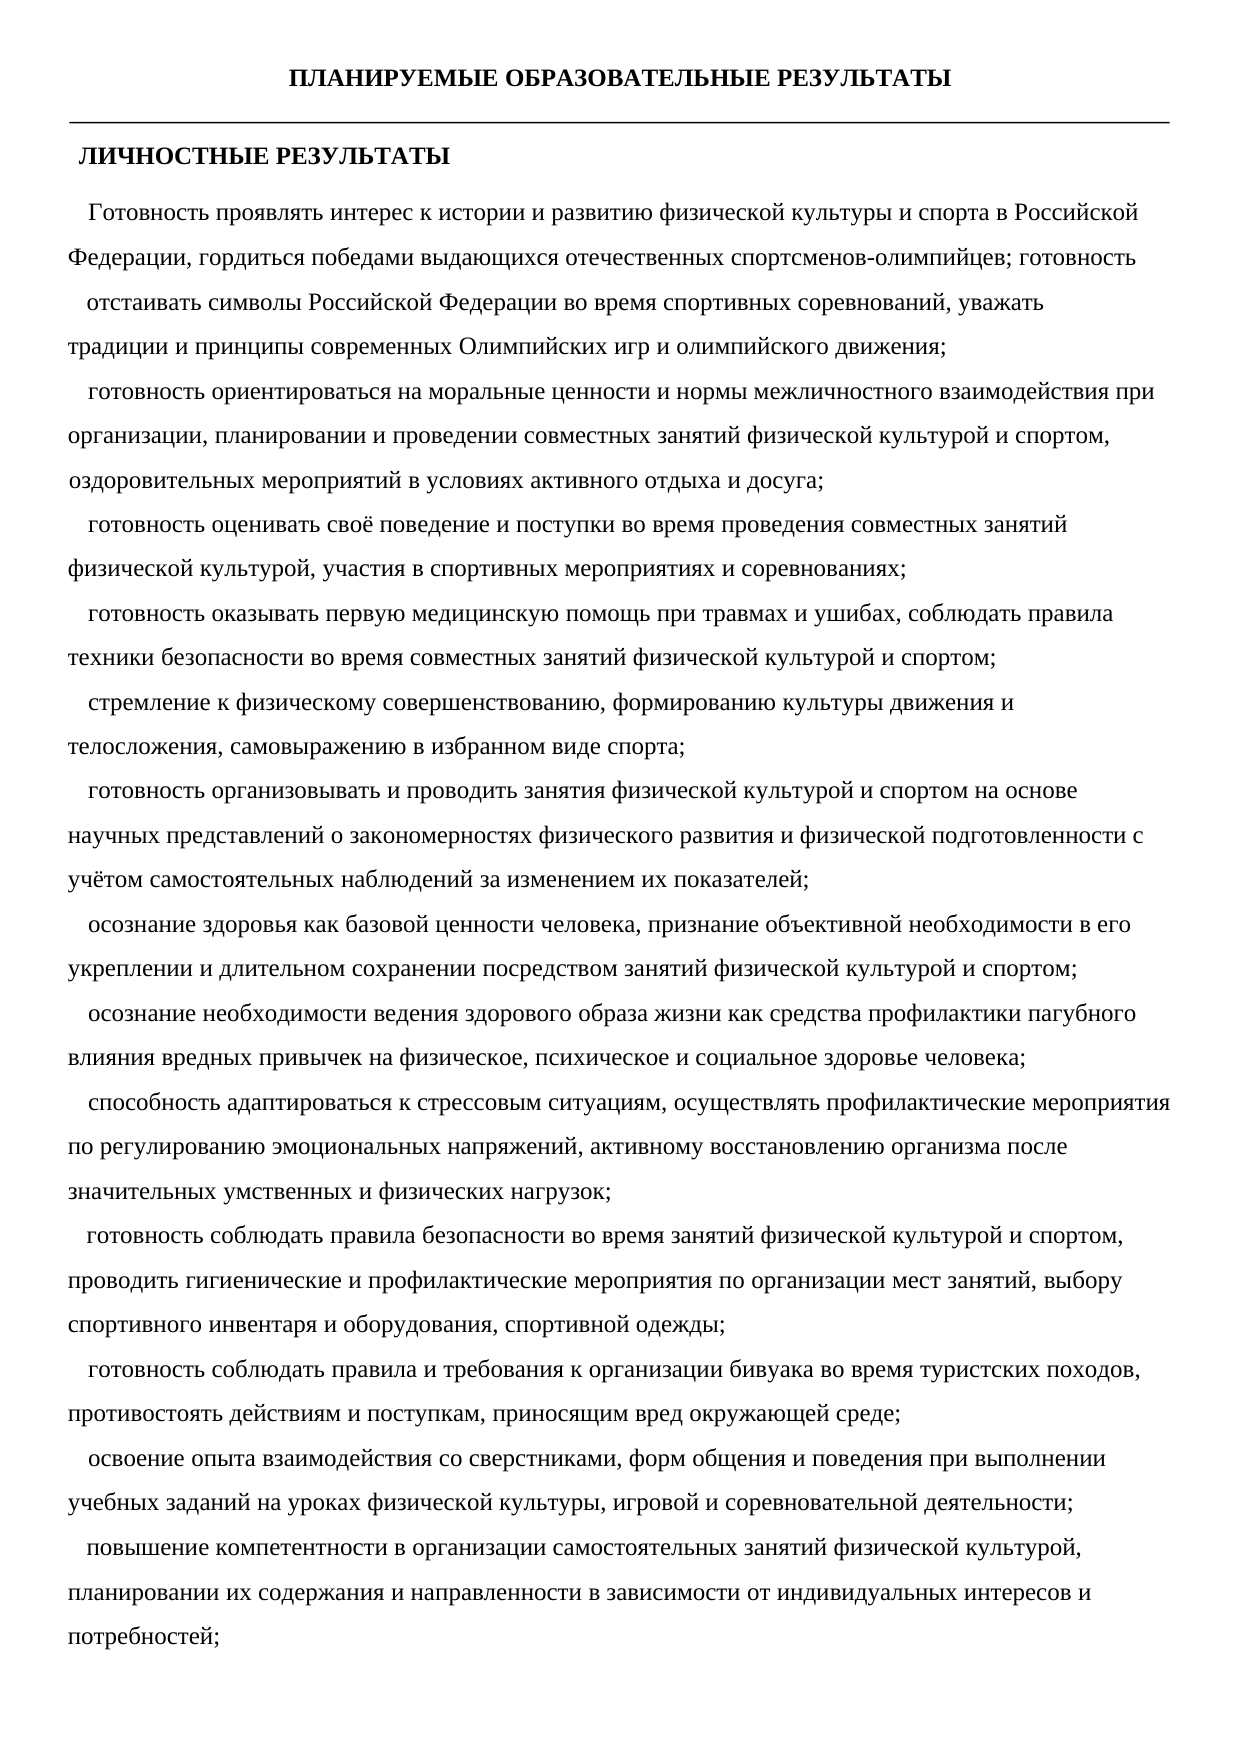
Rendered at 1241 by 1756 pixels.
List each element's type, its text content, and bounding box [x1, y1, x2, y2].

text осознание необходимости ведения здорового образа жизни как средства профилактики пагубного влияния вредных привычек на физическое, психическое и социальное здоровье человека; [68, 998, 1182, 1071]
text освоение опыта взаимодействия со сверстниками, форм общения и поведения при выполнении учебных заданий на уроках физической культуры, игровой и соревновательной деятельности; [68, 1443, 1182, 1516]
text осознание здоровья как базовой ценности человека, признание объективной необходимости в его укреплении и длительном сохранении посредством занятий физической культурой и спортом; [68, 909, 1134, 982]
subtitle ПЛАНИРУЕМЫЕ ОБРАЗОВАТЕЛЬНЫЕ РЕЗУЛЬТАТЫ [286, 63, 953, 92]
text готовность оценивать своё поведение и поступки во время проведения совместных занятий физической культурой, участия в спортивных мероприятиях и соревнованиях; [68, 509, 1182, 582]
text готовность соблюдать правила безопасности во время занятий физической культурой и спортом, проводить гигиенические и профилактические мероприятия по организации мест занятий, выбору спортивного инвентаря и оборудования, спортивной одежды; [68, 1220, 1124, 1338]
text готовность соблюдать правила и требования к организации бивуака во время туристских походов, противостоять действиям и поступкам, приносящим вред окружающей среде; [68, 1354, 1182, 1427]
text готовность оказывать первую медицинскую помощь при травмах и ушибах, соблюдать правила техники безопасности во время совместных занятий физической культурой и спортом; [68, 598, 1182, 671]
text готовность ориентироваться на моральные ценности и нормы межличностного взаимодействия при организации, планировании и проведении совместных занятий физической культурой и спортом, [68, 376, 1158, 449]
text Готовность проявлять интерес к истории и развитию физической культуры и спорта в Российской Федерации, гордиться победами выдающихся отечественных спортсменов-олимпийцев; готовность [68, 197, 1182, 271]
text готовность организовывать и проводить занятия физической культурой и спортом на основе научных представлений о закономерностях физического развития и физической подготовленности с учётом самостоятельных наблюдений за изменением их показателей; [68, 776, 1147, 893]
text отстаивать символы Российской Федерации во время спортивных соревнований, уважать традиции и принципы современных Олимпийских игр и олимпийского движения; [68, 287, 1134, 360]
text оздоровительных мероприятий в условиях активного отдыха и досуга; [69, 465, 1182, 494]
text стремление к физическому совершенствованию, формированию культуры движения и телосложения, самовыражению в избранном виде спорта; [68, 687, 1034, 760]
text ЛИЧНОСТНЫЕ РЕЗУЛЬТАТЫ [79, 141, 1182, 170]
text способность адаптироваться к стрессовым ситуациям, осуществлять профилактические мероприятия по регулированию эмоциональных напряжений, активному восстановлению организма после значительных умственных и физических нагрузок; [68, 1087, 1182, 1204]
text повышение компетентности в организации самостоятельных занятий физической культурой, планировании их содержания и направленности в зависимости от индивидуальных интересов и потребностей; [68, 1532, 1182, 1650]
